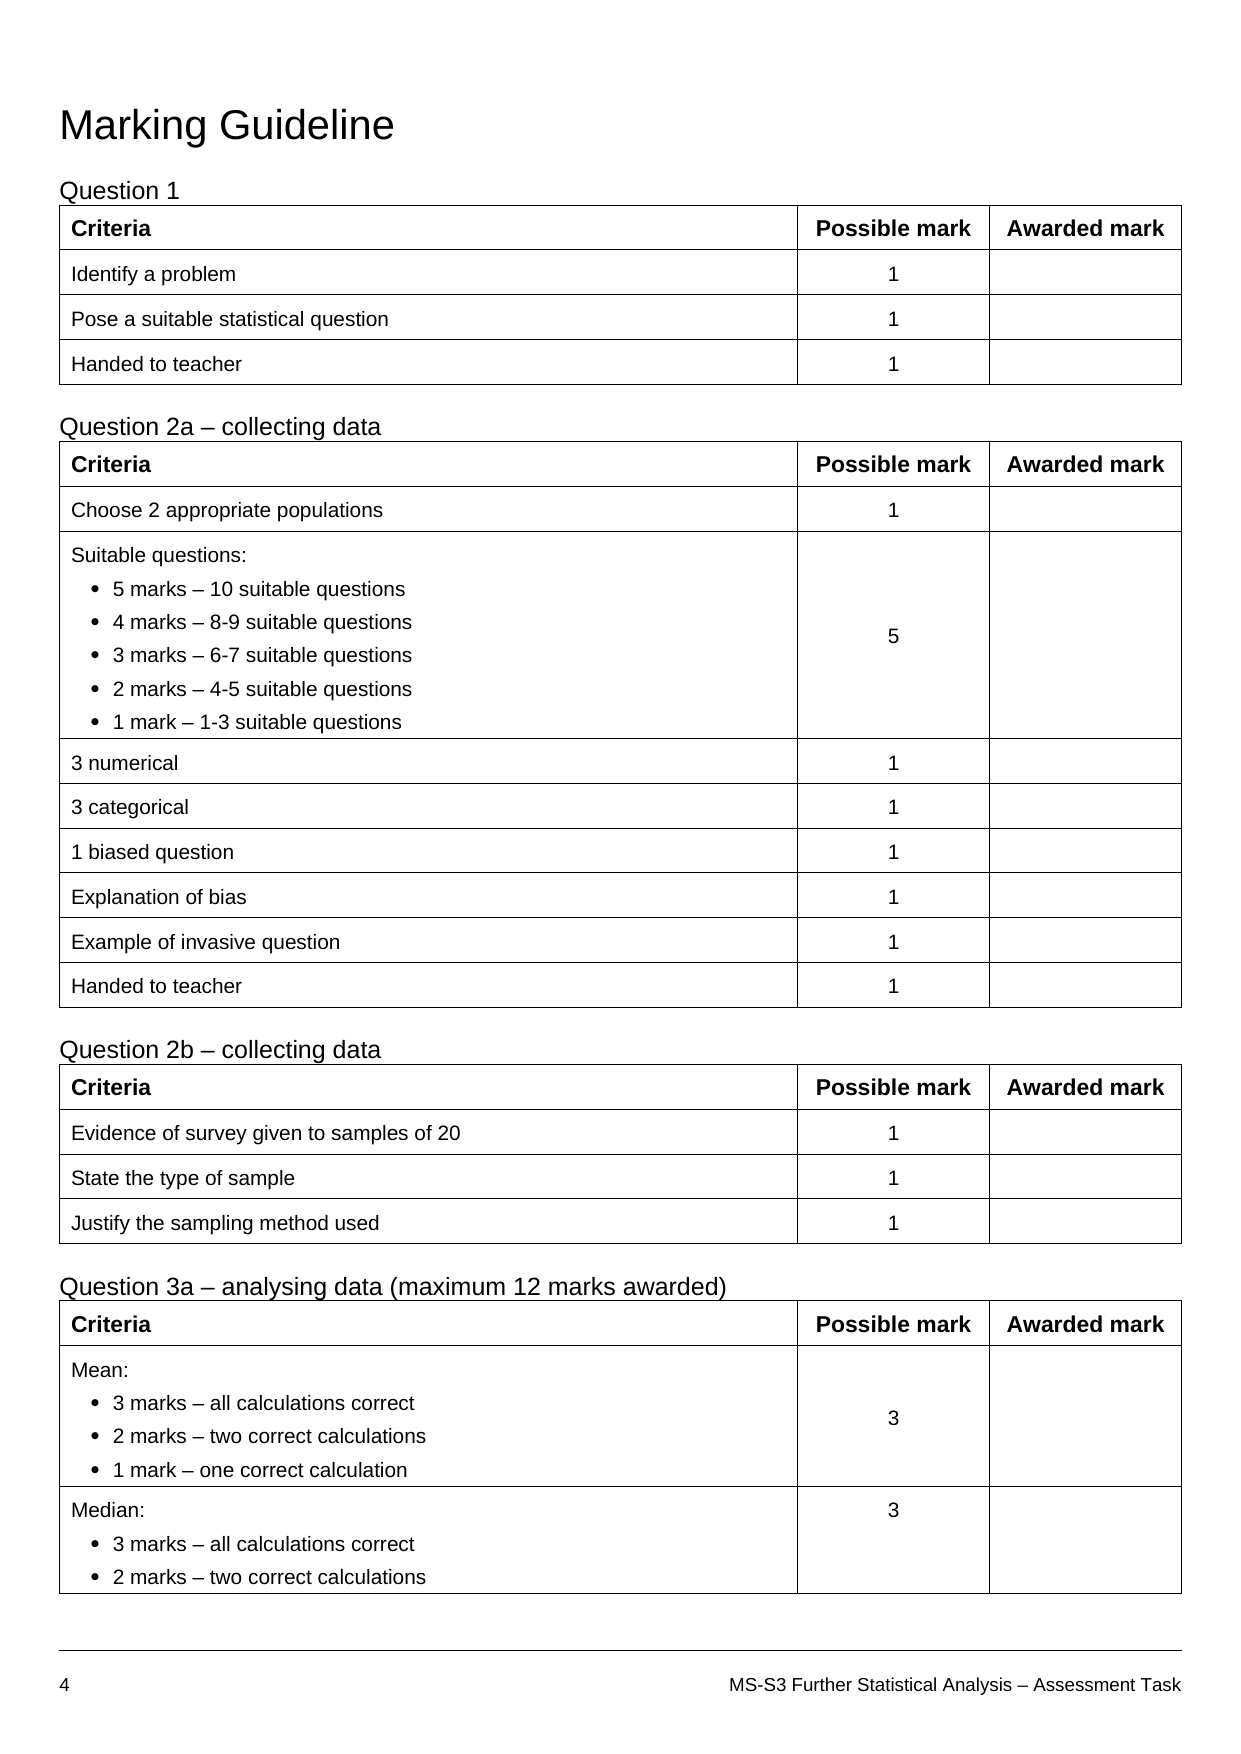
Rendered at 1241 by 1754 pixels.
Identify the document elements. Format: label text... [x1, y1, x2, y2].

table_cell [990, 918, 1181, 962]
table_cell [990, 532, 1181, 738]
table_cell [990, 963, 1181, 1007]
table_cell [990, 1487, 1181, 1593]
table_cell [990, 739, 1181, 783]
table_cell 1 [798, 918, 989, 962]
table_cell 1 [798, 784, 989, 827]
table_cell Identify a problem [60, 250, 797, 294]
table_cell 5 [798, 532, 989, 738]
text Question 3a – analysing data (maximum 12 marks awarded) [59, 1269, 1181, 1300]
table_header Awarded mark [990, 1301, 1181, 1345]
table_cell 1 [798, 873, 989, 917]
table_header Criteria [60, 442, 797, 486]
table_cell Example of invasive question [60, 918, 797, 962]
table_header Criteria [60, 1301, 797, 1345]
table_cell Handed to teacher [60, 963, 797, 1007]
table_cell Pose a suitable statistical question [60, 295, 797, 339]
table_cell 1 [798, 963, 989, 1007]
table_header Possible mark [798, 206, 989, 249]
table_cell 3 [798, 1487, 989, 1593]
table_header Awarded mark [990, 1065, 1181, 1109]
table_cell 1 [798, 250, 989, 294]
table_header Awarded mark [990, 206, 1181, 249]
table_cell [990, 1155, 1181, 1198]
table_cell [990, 250, 1181, 294]
table_cell Justify the sampling method used [60, 1199, 797, 1243]
table_cell 3 numerical [60, 739, 797, 783]
table_header Possible mark [798, 442, 989, 486]
table_cell 1 [798, 829, 989, 872]
table_cell Explanation of bias [60, 873, 797, 917]
table_cell 3 categorical [60, 784, 797, 827]
table_header Awarded mark [990, 442, 1181, 486]
table_cell [990, 1346, 1181, 1486]
table_cell 1 [798, 487, 989, 531]
table_cell [990, 295, 1181, 339]
table_cell 1 [798, 1199, 989, 1243]
table_header Criteria [60, 206, 797, 249]
table_cell Suitable questions: 5 marks – 10 suitable questions 4 marks – 8-9 suitable questions 3 marks – 6-7 suitable questions 2 marks – 4-5 suitable questions 1 mark – 1-3 suitable questions [60, 532, 797, 738]
table_cell 1 [798, 739, 989, 783]
table_cell 1 biased question [60, 829, 797, 872]
text Question 2a – collecting data [59, 410, 1181, 441]
table_cell Evidence of survey given to samples of 20 [60, 1110, 797, 1153]
table_cell Mean: 3 marks – all calculations correct 2 marks – two correct calculations 1 mark – one correct calculation [60, 1346, 797, 1486]
table_cell 1 [798, 295, 989, 339]
text Question 1 [59, 173, 1181, 204]
table_cell [990, 873, 1181, 917]
table_cell Choose 2 appropriate populations [60, 487, 797, 531]
text Question 2b – collecting data [59, 1033, 1181, 1064]
table_cell [990, 829, 1181, 872]
table_cell [990, 784, 1181, 827]
table_cell 1 [798, 1155, 989, 1198]
table_cell 1 [798, 1110, 989, 1153]
table_cell Handed to teacher [60, 340, 797, 384]
table_header Possible mark [798, 1065, 989, 1109]
table_cell 1 [798, 340, 989, 384]
table_header Criteria [60, 1065, 797, 1109]
table_cell [990, 340, 1181, 384]
table_cell State the type of sample [60, 1155, 797, 1198]
table_cell 3 [798, 1346, 989, 1486]
table_cell [990, 487, 1181, 531]
table_cell [990, 1110, 1181, 1153]
table_header Possible mark [798, 1301, 989, 1345]
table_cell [60, 1487, 797, 1593]
subtitle Marking Guideline [59, 100, 1181, 148]
table_cell [990, 1199, 1181, 1243]
